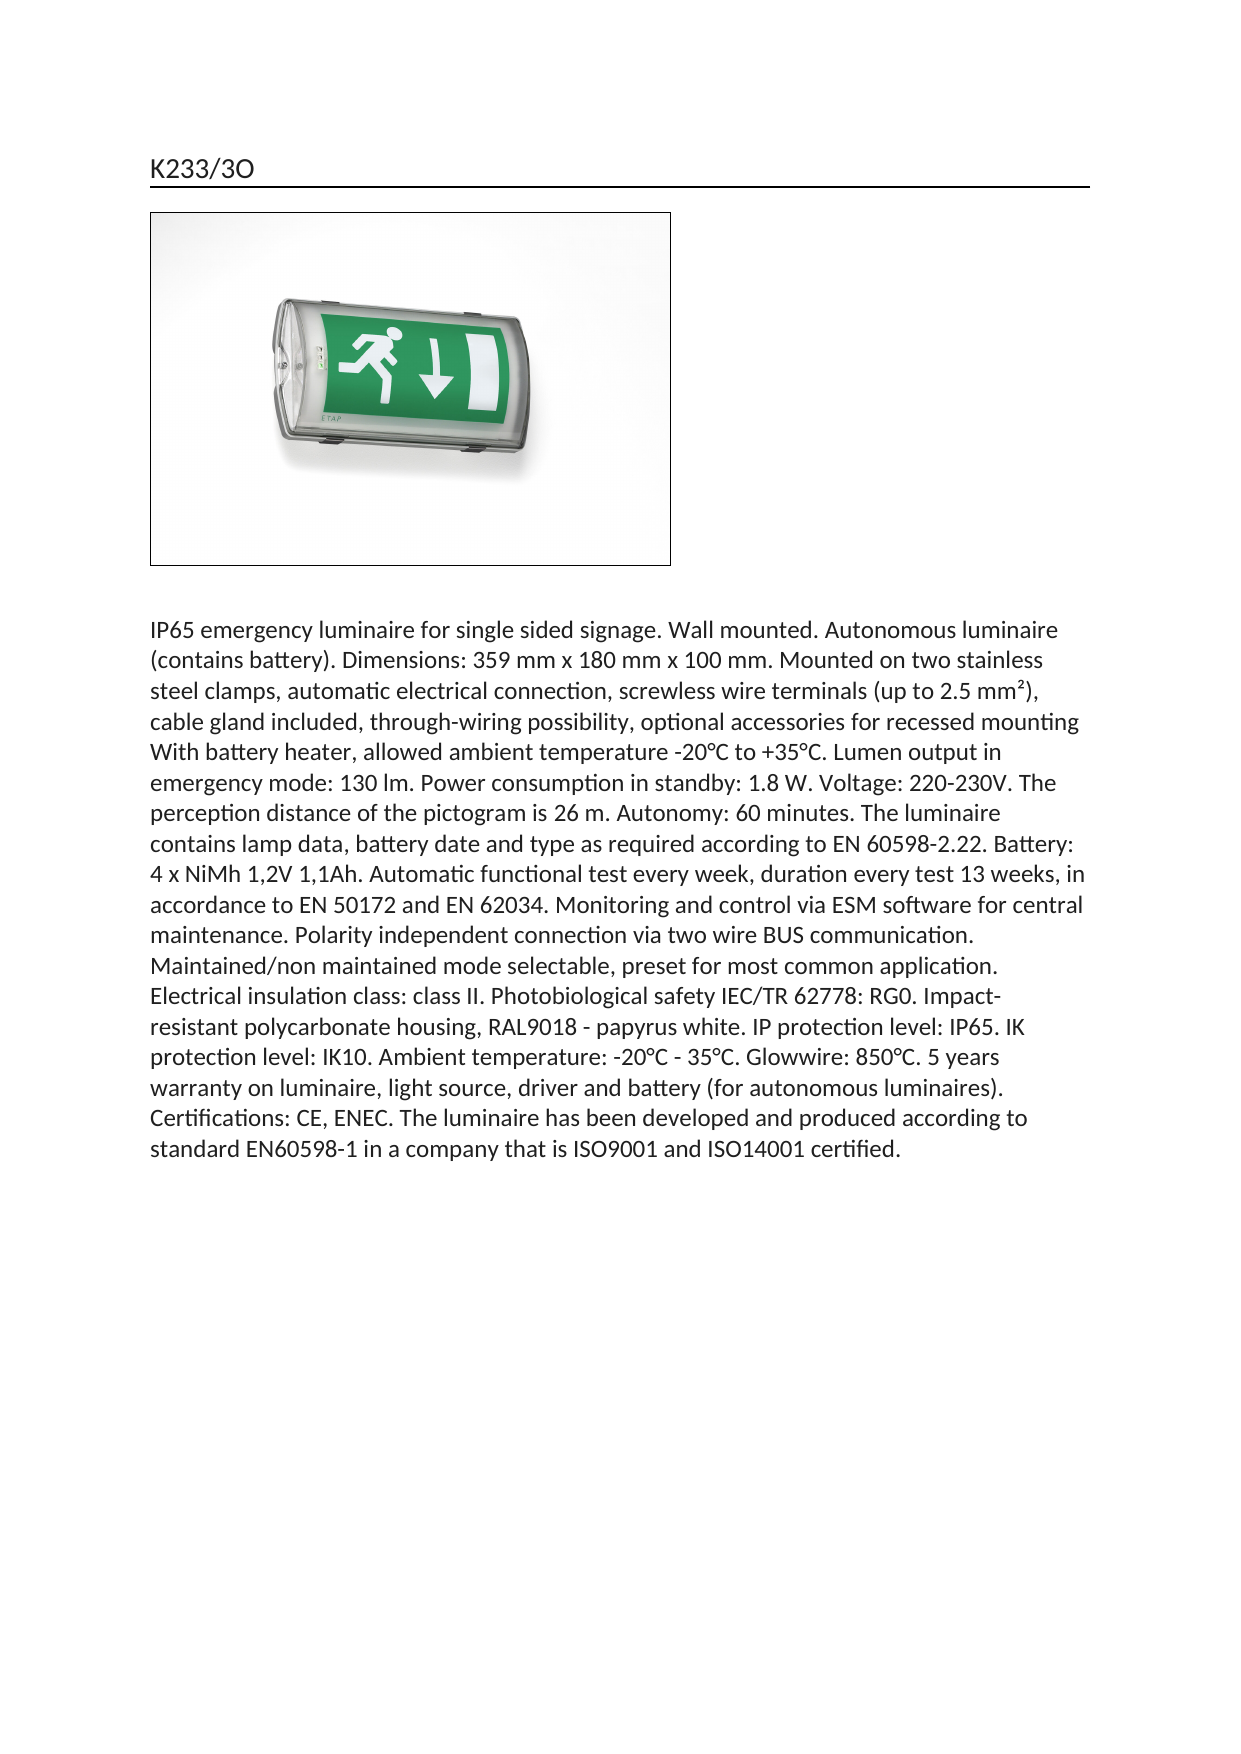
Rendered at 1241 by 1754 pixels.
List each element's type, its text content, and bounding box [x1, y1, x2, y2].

text IP65 emergency luminaire for single sided signage. Wall mounted. Autonomous luminaire (contains battery). Dimensions: 359 mm x 180 mm x 100 mm. Mounted on two stainless steel clamps, automatic electrical connection, screwless wire terminals (up to 2.5 mm²), cable gland included, through-wiring possibility, optional accessories for recessed mounting With battery heater, allowed ambient temperature -20°C to +35°C. Lumen output in emergency mode: 130 lm. Power consumption in standby: 1.8 W. Voltage: 220-230V. The perception distance of the pictogram is 26 m. Autonomy: 60 minutes. The luminaire contains lamp data, battery date and type as required according to EN 60598-2.22. Battery: 4 x NiMh 1,2V 1,1Ah. Automatic functional test every week, duration every test 13 weeks, in accordance to EN 50172 and EN 62034. Monitoring and control via ESM software for central maintenance. Polarity independent connection via two wire BUS communication. Maintained/non maintained mode selectable, preset for most common application. Electrical insulation class: class II. Photobiological safety IEC/TR 62778: RG0. Impact-resistant polycarbonate housing, RAL9018 - papyrus white. IP protection level: IP65. IK protection level: IK10. Ambient temperature: -20°C - 35°C. Glowwire: 850°C. 5 years warranty on luminaire, light source, driver and battery (for autonomous luminaires). Certifications: CE, ENEC. The luminaire has been developed and produced according to standard EN60598-1 in a company that is ISO9001 and ISO14001 certified. [150, 614, 1090, 1163]
text K233/3O [150, 150, 1090, 186]
picture [151, 213, 670, 565]
